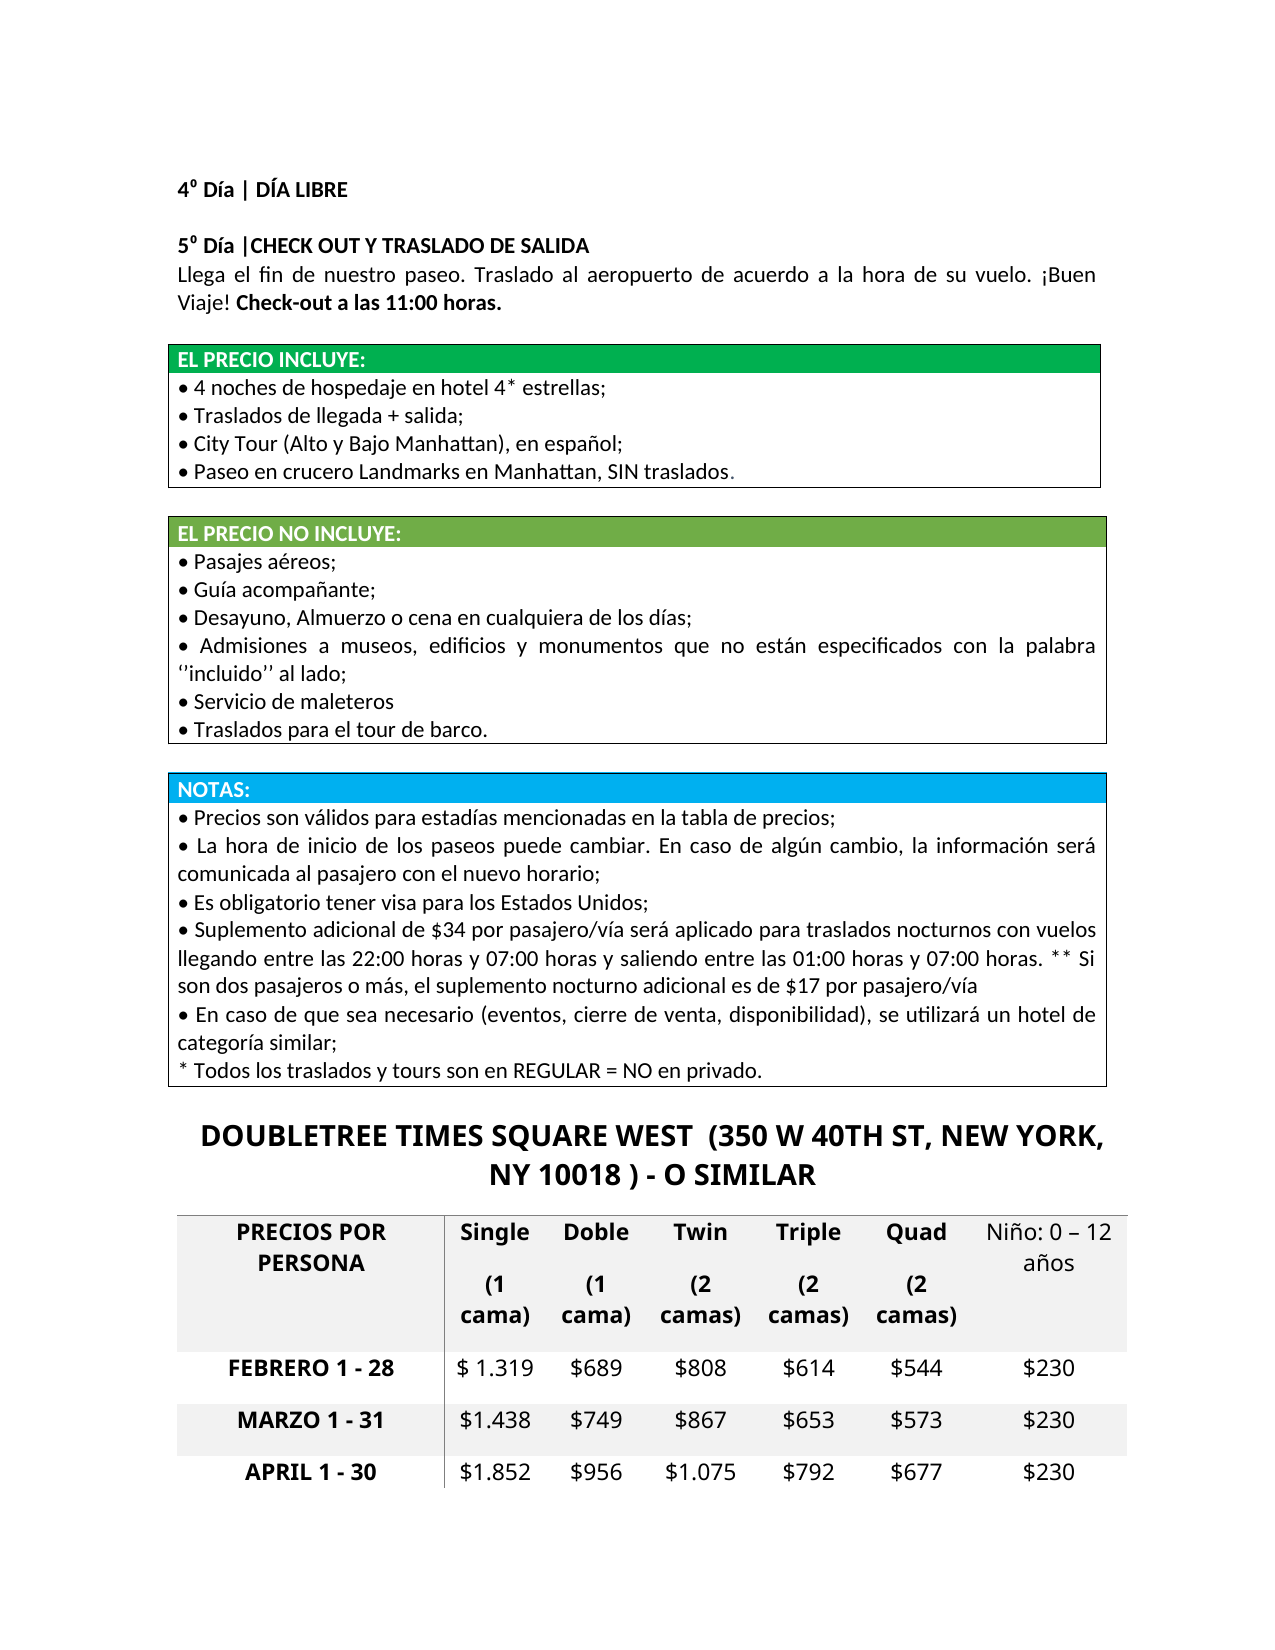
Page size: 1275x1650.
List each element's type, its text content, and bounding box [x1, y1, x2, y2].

table_cell $1.438 [445, 1404, 546, 1456]
table_cell $1.075 [647, 1456, 754, 1488]
text • En caso de que sea necesario (eventos, cierre de venta, disponibilidad), se utilizará un hotel de categoría similar; [177, 1000, 1098, 1053]
table_cell PRECIOS POR PERSONA [177, 1216, 444, 1352]
text • 4 noches de hospedaje en hotel 4* estrellas; [177, 373, 1098, 401]
table_cell $614 [754, 1352, 862, 1404]
table_cell $1.852 [445, 1456, 546, 1488]
table_cell $230 [970, 1456, 1127, 1488]
table_cell Single (1 cama) [445, 1216, 546, 1352]
text • Desayuno, Almuerzo o cena en cualquiera de los días; [177, 603, 1098, 631]
text 4⁰ Día | DÍA LIBRE [177, 176, 1098, 204]
table_cell $689 [546, 1352, 647, 1404]
text NOTAS: [169, 774, 1106, 803]
table_cell Febrero 1 - 28 [177, 1352, 444, 1404]
table_cell $677 [862, 1456, 970, 1488]
table_cell $230 [970, 1352, 1127, 1404]
table_cell April 1 - 30 [177, 1456, 444, 1488]
text • Pasajes aéreos; [177, 547, 1098, 575]
text • City Tour (Alto y Bajo Manhattan), en español; [177, 429, 1098, 456]
text • La hora de inicio de los paseos puede cambiar. En caso de algún cambio, la información será comunicada al pasajero con el nuevo horario; [177, 832, 1098, 888]
table_cell $544 [862, 1352, 970, 1404]
text * Todos los traslados y tours son en REGULAR = NO en privado. [169, 1053, 1106, 1086]
table_cell $867 [647, 1404, 754, 1456]
table_cell $573 [862, 1404, 970, 1456]
text • Suplemento adicional de $34 por pasajero/vía será aplicado para traslados nocturnos con vuelos llegando entre las 22:00 horas y 07:00 horas y saliendo entre las 01:00 horas y 07:00 horas. ** Si son dos pasajeros o más, el suplemento nocturno adicional es de $17 por pasajero/vía [177, 916, 1098, 1000]
text Llega el fin de nuestro paseo. Traslado al aeropuerto de acuerdo a la hora de su vuelo. ¡Buen Viaje! Check-out a las 11:00 horas. [177, 260, 1098, 316]
table_cell Niño: 0 – 12 años [970, 1216, 1127, 1352]
table_cell Triple (2 camas) [754, 1216, 862, 1352]
text • Precios son válidos para estadías mencionadas en la tabla de precios; [177, 803, 1098, 832]
table_cell $792 [754, 1456, 862, 1488]
table_cell Quad (2 camas) [862, 1216, 970, 1352]
text • Guía acompañante; [177, 575, 1098, 603]
text 5⁰ Día |CHECK OUT Y TRASLADO DE SALIDA [177, 232, 1098, 260]
table_cell Doble (1 cama) [546, 1216, 647, 1352]
text EL PRECIO NO INCLUYE: [169, 517, 1106, 547]
text • Paseo en crucero Landmarks en Manhattan, SIN traslados. [169, 456, 1100, 487]
text • Traslados para el tour de barco. [169, 712, 1106, 743]
text • Servicio de maleteros [177, 687, 1098, 712]
text • Es obligatorio tener visa para los Estados Unidos; [177, 888, 1098, 916]
table_cell $230 [970, 1404, 1127, 1456]
table_cell $749 [546, 1404, 647, 1456]
table_cell $653 [754, 1404, 862, 1456]
table_cell Marzo 1 - 31 [177, 1404, 444, 1456]
table_cell $808 [647, 1352, 754, 1404]
table_header DOUBLETREE TIMES SQUARE WEST (350 W 40th St, New York, NY 10018 ) - O SIMILAR [177, 1115, 1127, 1215]
table_cell $ 1.319 [445, 1352, 546, 1404]
table_cell Twin (2 camas) [647, 1216, 754, 1352]
text • Traslados de llegada + salida; [177, 401, 1098, 429]
text EL PRECIO INCLUYE: [169, 345, 1100, 373]
text • Admisiones a museos, edificios y monumentos que no están especificados con la palabra ‘’incluido’’ al lado; [177, 631, 1098, 687]
table_cell $956 [546, 1456, 647, 1488]
